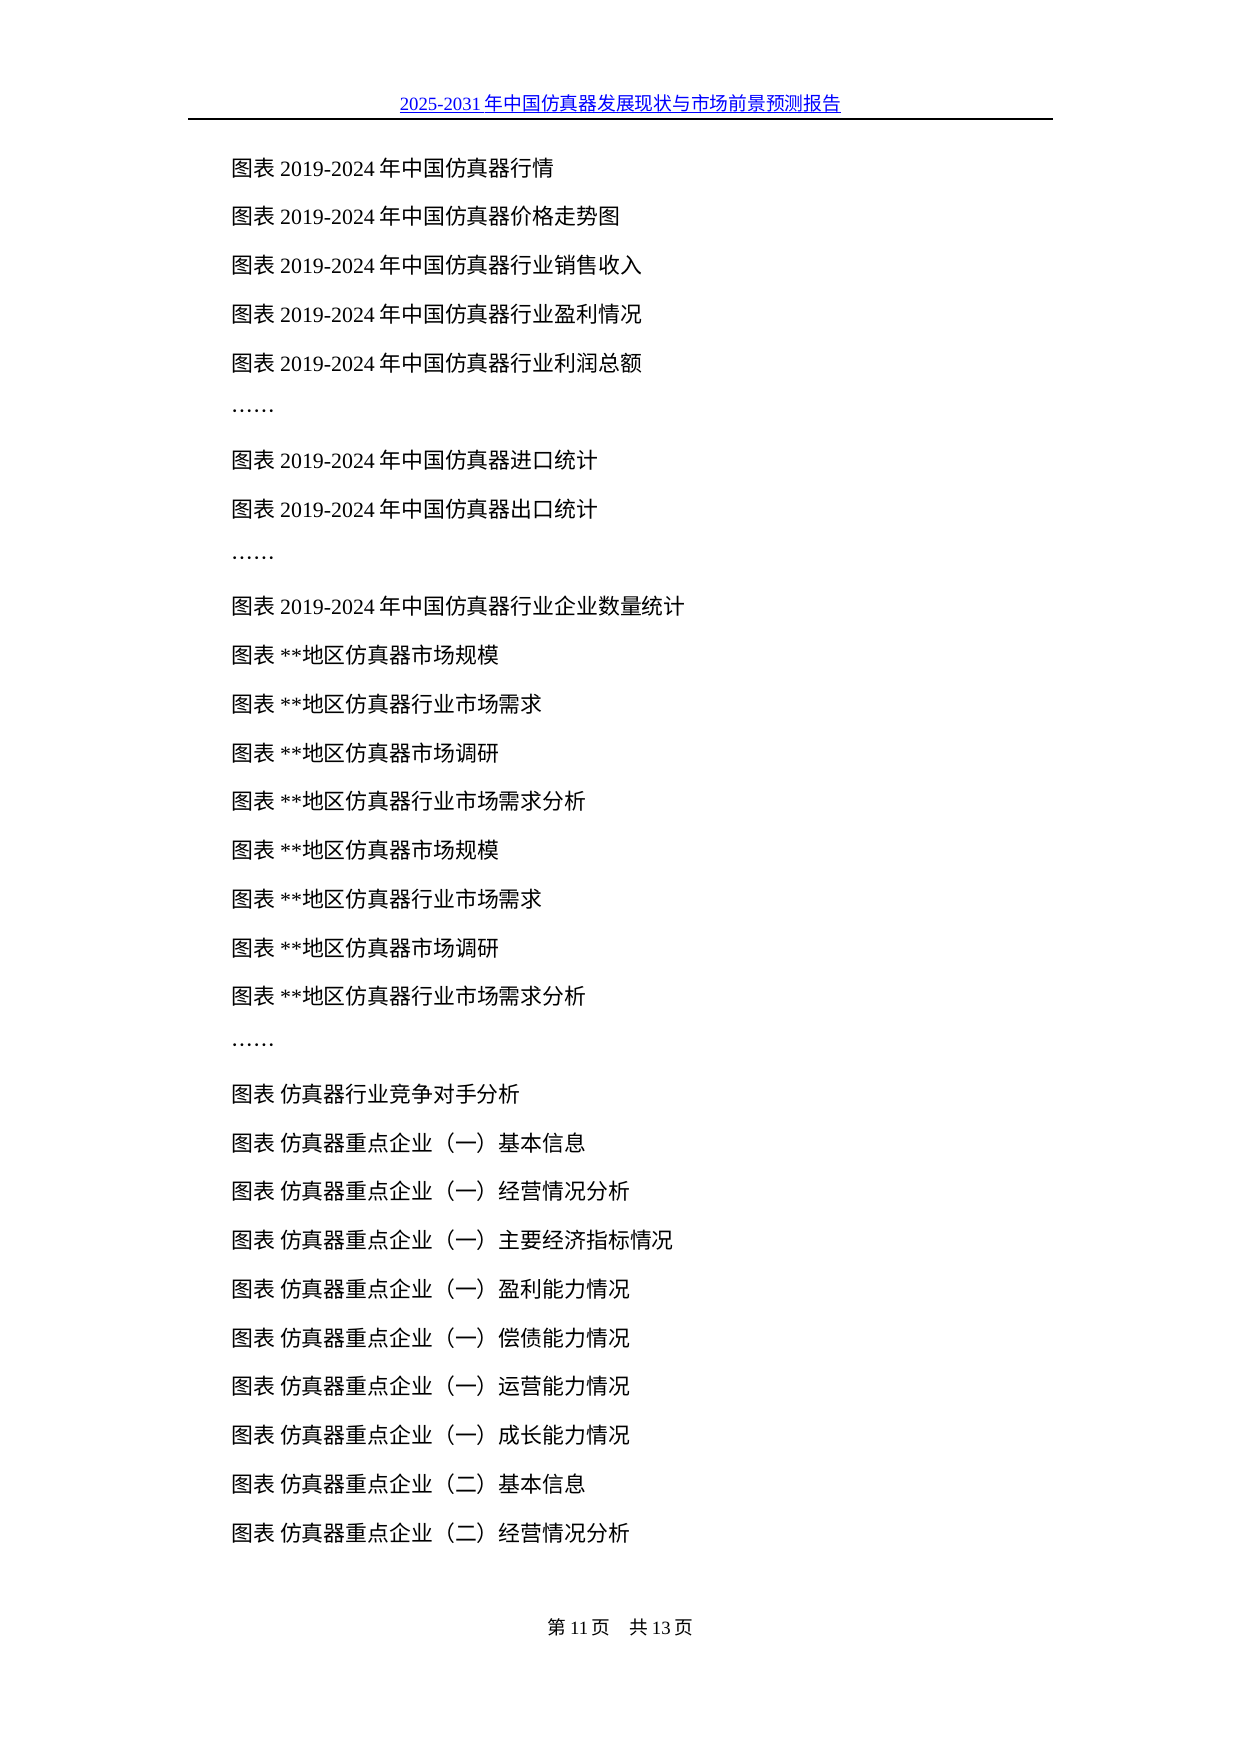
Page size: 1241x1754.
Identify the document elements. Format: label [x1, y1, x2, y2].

text [187, 150, 1053, 1548]
